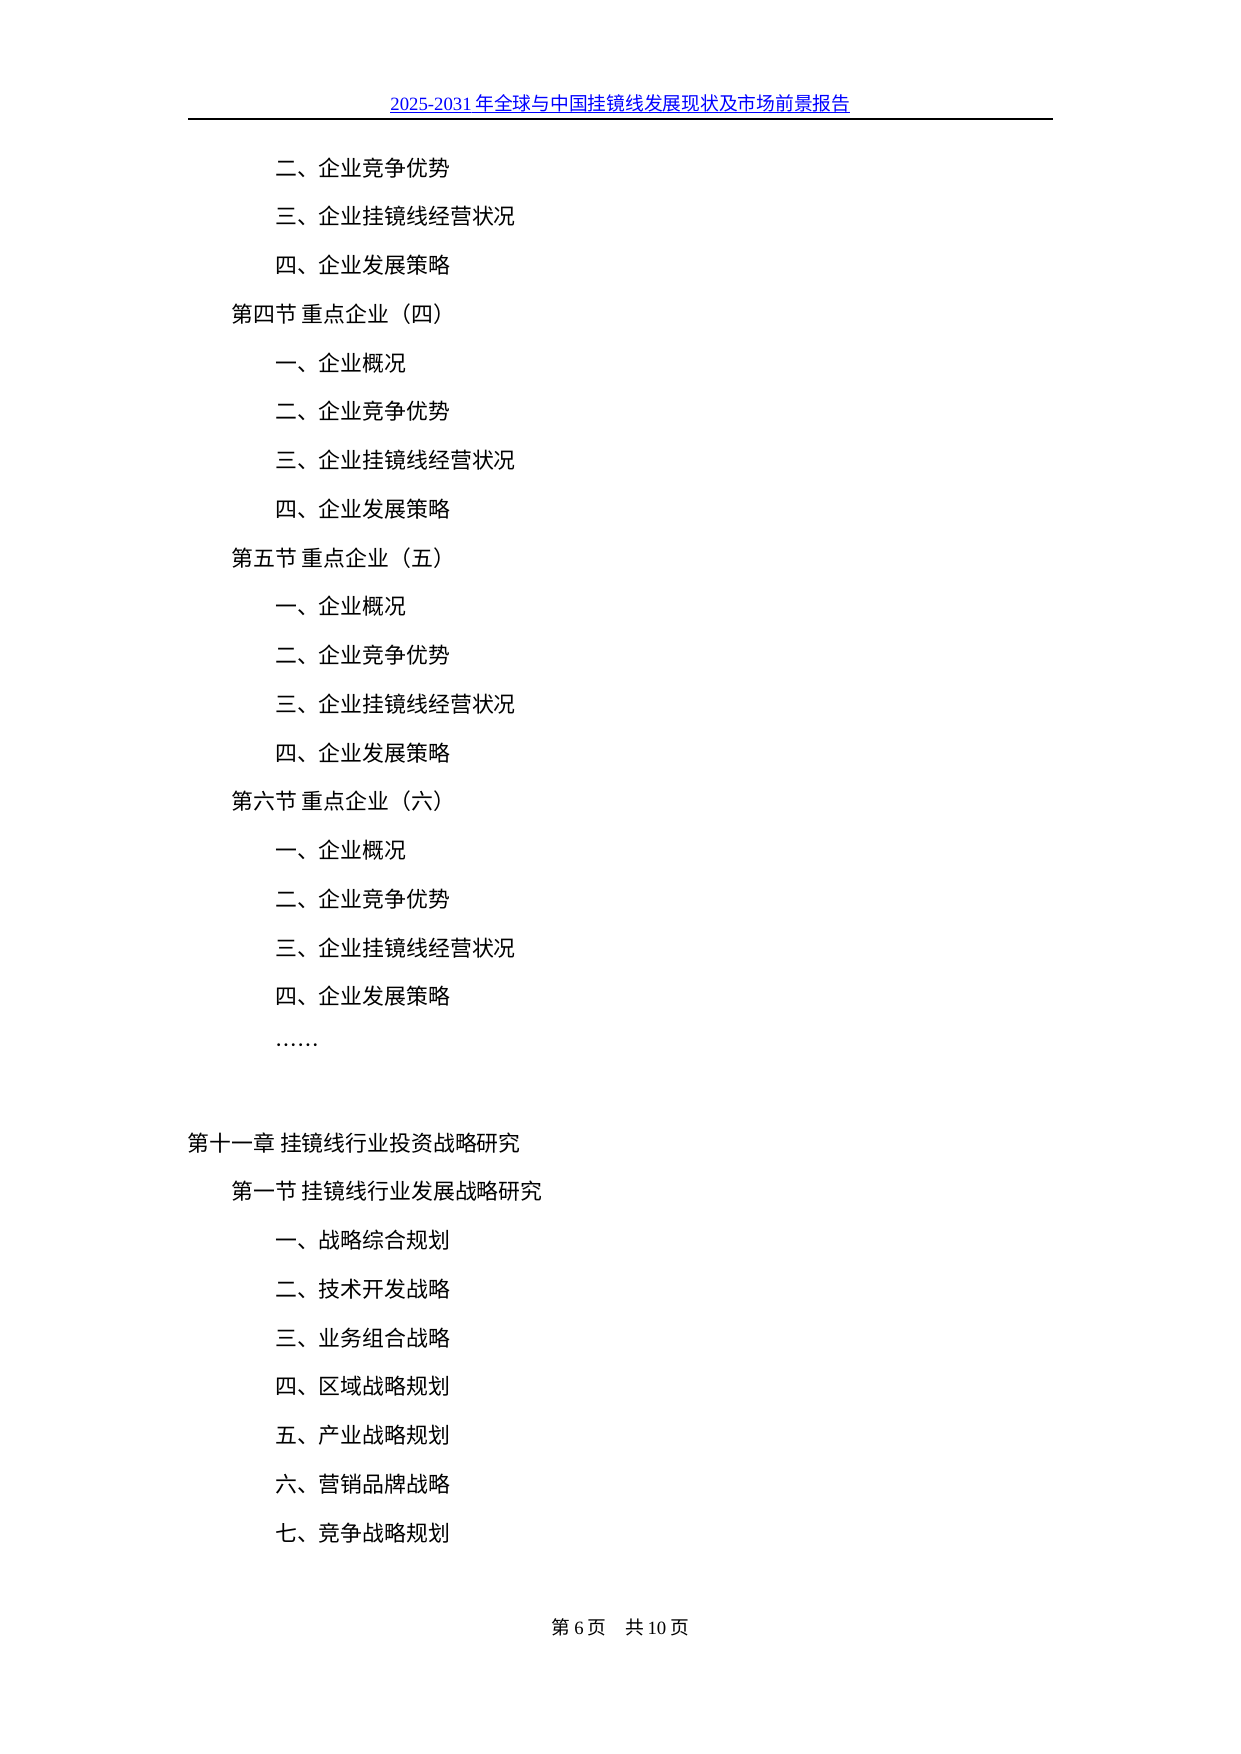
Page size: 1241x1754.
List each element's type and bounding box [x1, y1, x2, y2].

text [187, 150, 1053, 1548]
